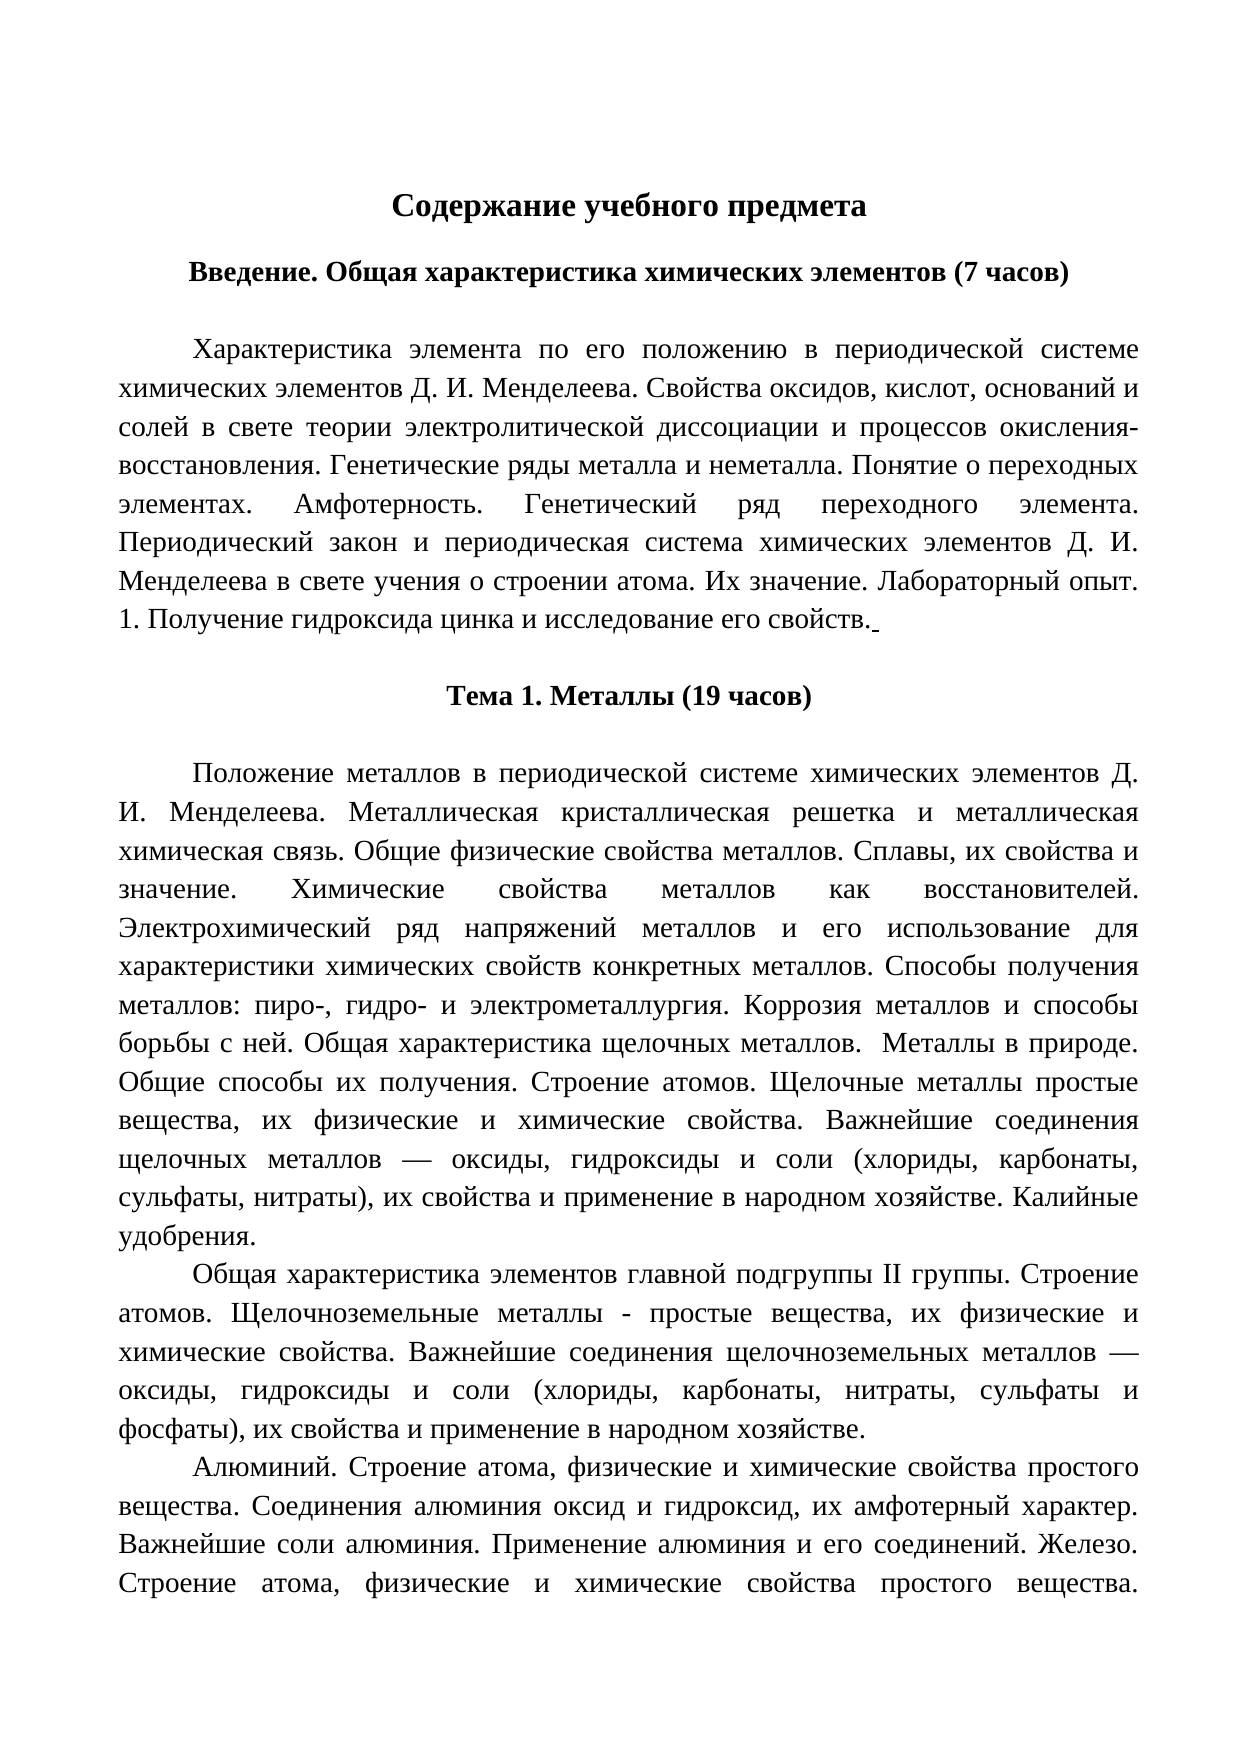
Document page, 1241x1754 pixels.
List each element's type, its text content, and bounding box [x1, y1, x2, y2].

text Характеристика элемента по его положению в периодической системе химических элементов Д. И. Менделеева. Свойства оксидов, кислот, оснований и солей в свете теории электролитической диссоциации и процессов окисления-восстановления. Генетические ряды металла и неметалла. Понятие о переходных элементах. Амфотерность. Генетический ряд переходного элемента. Периодический закон и периодическая система химических элементов Д. И. Менделеева в свете учения о строении атома. Их значение. Лабораторный опыт. 1. Получение гидроксида цинка и исследование его свойств. [118, 332, 1140, 635]
text Общая характеристика элементов главной подгруппы II группы. Строение атомов. Щелочноземельные металлы - простые вещества, их физические и химические свойства. Важнейшие соединения щелочноземельных металлов — оксиды, гидроксиды и соли (хлориды, карбонаты, нитраты, сульфаты и фосфаты), их свойства и применение в народном хозяйстве. [118, 1257, 1140, 1444]
text Содержание учебного предмета [118, 185, 1140, 223]
text Введение. Общая характеристика химических элементов (7 часов) [118, 254, 1140, 288]
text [118, 1449, 1140, 1598]
text Тема 1. Металлы (19 часов) [118, 678, 1140, 712]
text Положение металлов в периодической системе химических элементов Д. И. Менделеева. Металлическая кристаллическая решетка и металлическая химическая связь. Общие физические свойства металлов. Сплавы, их свойства и значение. Химические свойства металлов как восстановителей. Электрохимический ряд напряжений металлов и его использование для характеристики химических свойств конкретных металлов. Способы получения металлов: пиро-, гидро- и электрометаллургия. Коррозия металлов и способы борьбы с ней. Общая характеристика щелочных металлов. Металлы в природе. Общие способы их получения. Строение атомов. Щелочные металлы простые вещества, их физические и химические свойства. Важнейшие соединения щелочных металлов — оксиды, гидроксиды и соли (хлориды, карбонаты, сульфаты, нитраты), их свойства и применение в народном хозяйстве. Калийные удобрения. [118, 756, 1140, 1252]
